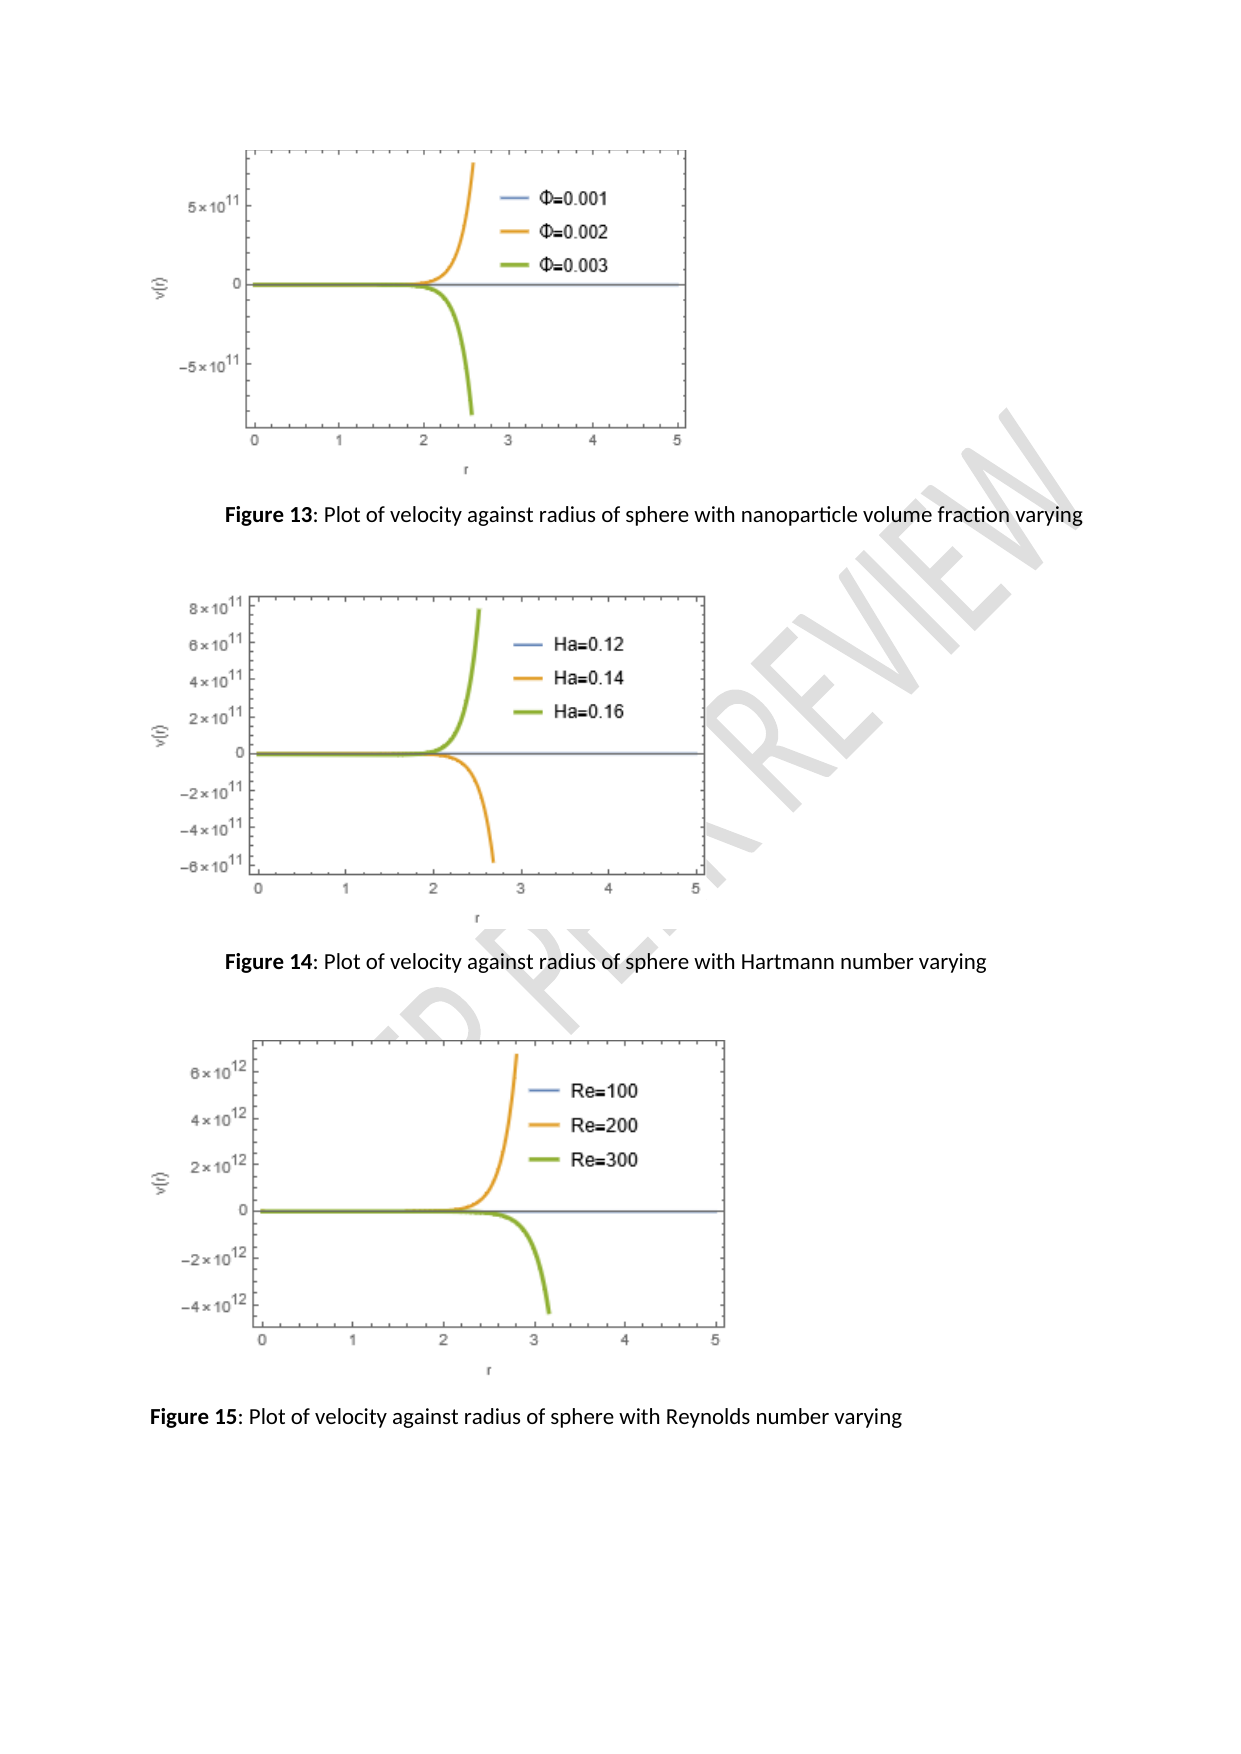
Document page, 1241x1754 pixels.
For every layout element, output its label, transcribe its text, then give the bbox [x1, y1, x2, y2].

text Figure 15: Plot of velocity against radius of sphere with Reynolds number varying [150, 1402, 1118, 1430]
picture [150, 1040, 727, 1383]
text Figure 14: Plot of velocity against radius of sphere with Hartmann number varying [150, 947, 1118, 975]
text Figure 13: Plot of velocity against radius of sphere with nanoparticle volume fraction varying [150, 500, 1118, 528]
picture [150, 593, 707, 929]
picture [150, 150, 688, 482]
